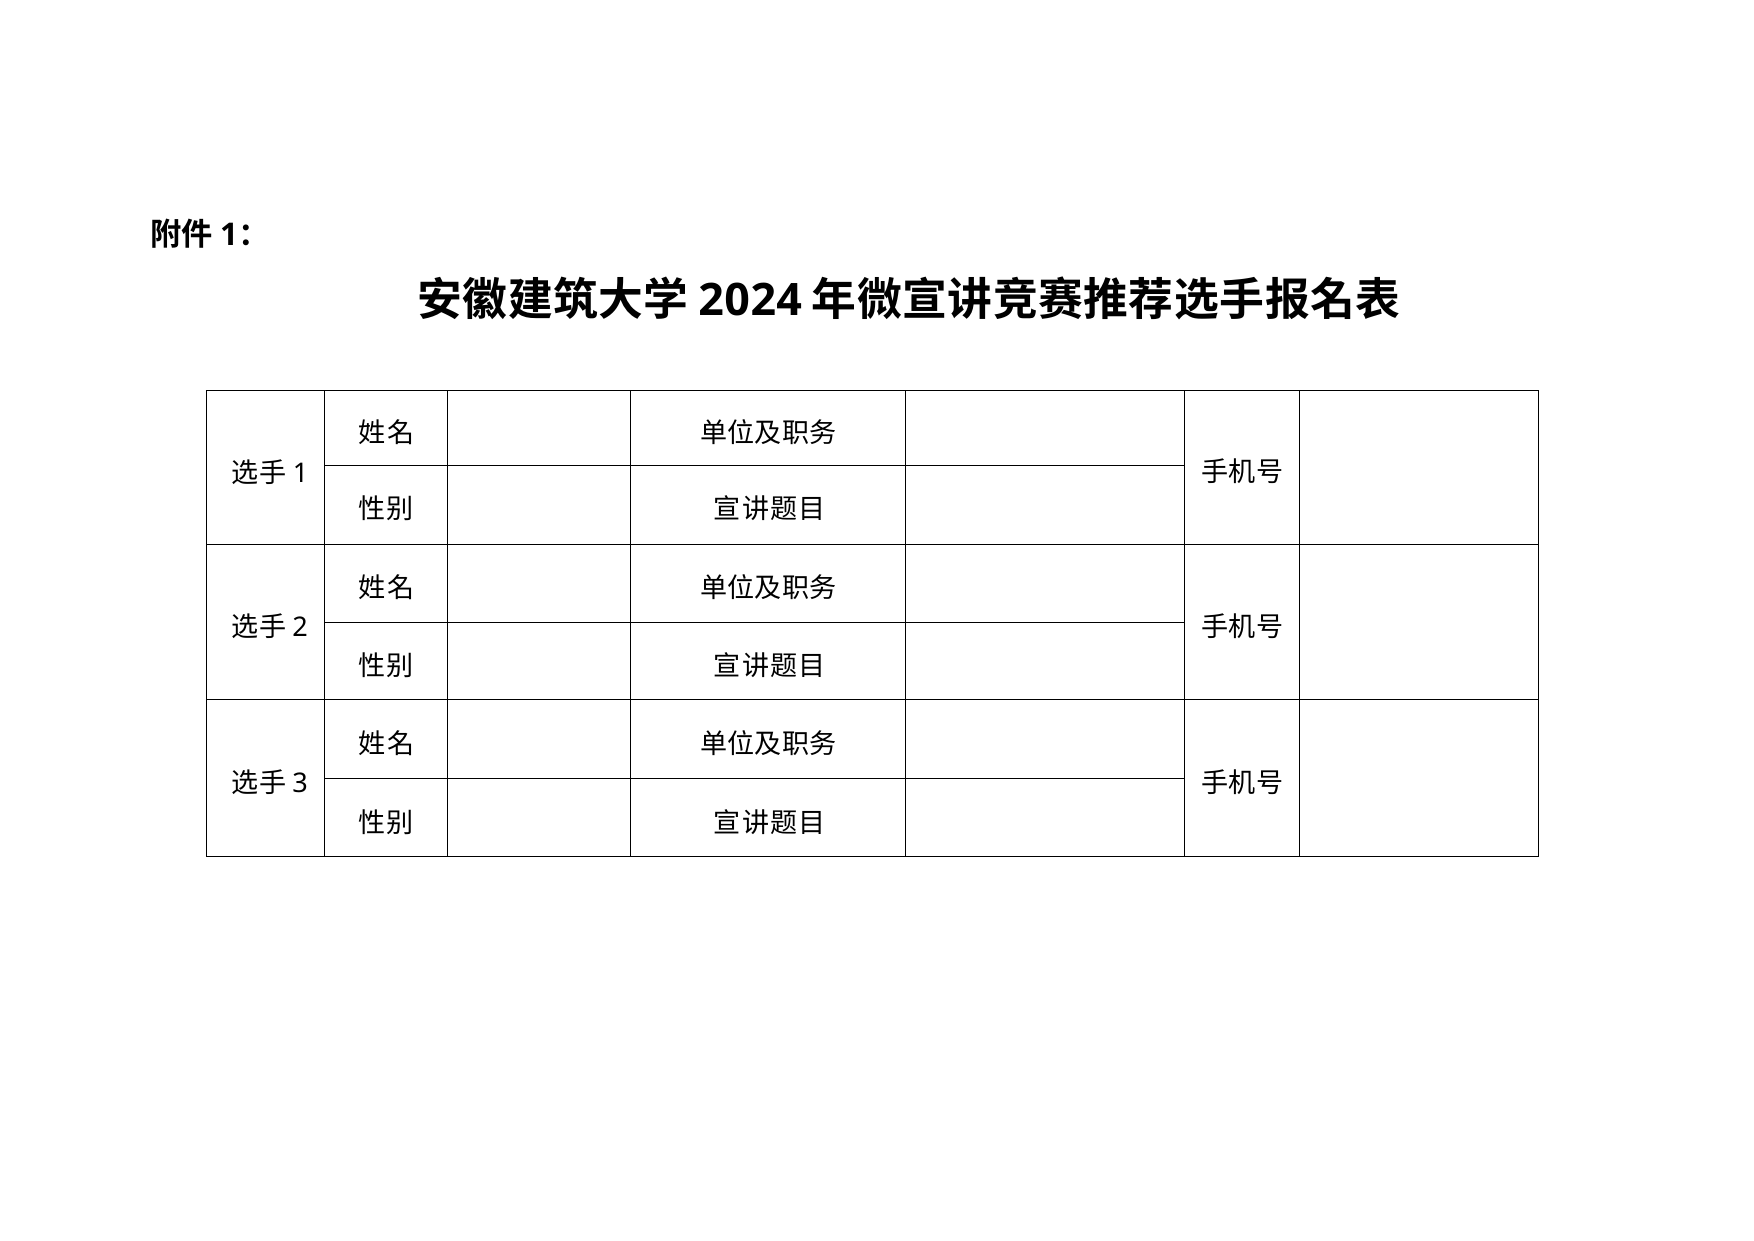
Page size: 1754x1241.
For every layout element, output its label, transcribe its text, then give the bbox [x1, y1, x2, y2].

table_header 选手1 [207, 391, 324, 544]
table_cell 宣讲题目 [631, 779, 905, 856]
table_cell 手机号 [1185, 700, 1299, 856]
table_header 单位及职务 [631, 391, 905, 465]
table_cell [906, 623, 1184, 698]
table_cell 手机号 [1185, 545, 1299, 698]
table_cell [1300, 700, 1538, 856]
table_cell [906, 466, 1184, 544]
table_cell [448, 466, 630, 544]
table_cell 单位及职务 [631, 700, 905, 777]
text 安徽建筑大学2024年微宣讲竞赛推荐选手报名表 [371, 268, 1604, 327]
table_cell 选手3 [207, 700, 324, 856]
table_cell 宣讲题目 [631, 466, 905, 544]
table_cell 宣讲题目 [631, 623, 905, 698]
table_cell 性别 [325, 779, 447, 856]
text 附件1： [150, 212, 1604, 253]
table_header 姓名 [325, 391, 447, 465]
table_cell 姓名 [325, 700, 447, 777]
table_cell [448, 700, 630, 777]
table_header 手机号 [1185, 391, 1299, 544]
table_header [448, 391, 630, 465]
table_cell [448, 623, 630, 698]
table_header [1300, 391, 1538, 544]
table_cell [906, 779, 1184, 856]
table_cell [906, 700, 1184, 777]
table_cell [906, 545, 1184, 622]
table_header [906, 391, 1184, 465]
table_cell 单位及职务 [631, 545, 905, 622]
table_cell 选手2 [207, 545, 324, 698]
table_cell 性别 [325, 623, 447, 698]
table_cell [448, 779, 630, 856]
table_cell 性别 [325, 466, 447, 544]
table_cell [1300, 545, 1538, 698]
table_cell [448, 545, 630, 622]
table_cell 姓名 [325, 545, 447, 622]
